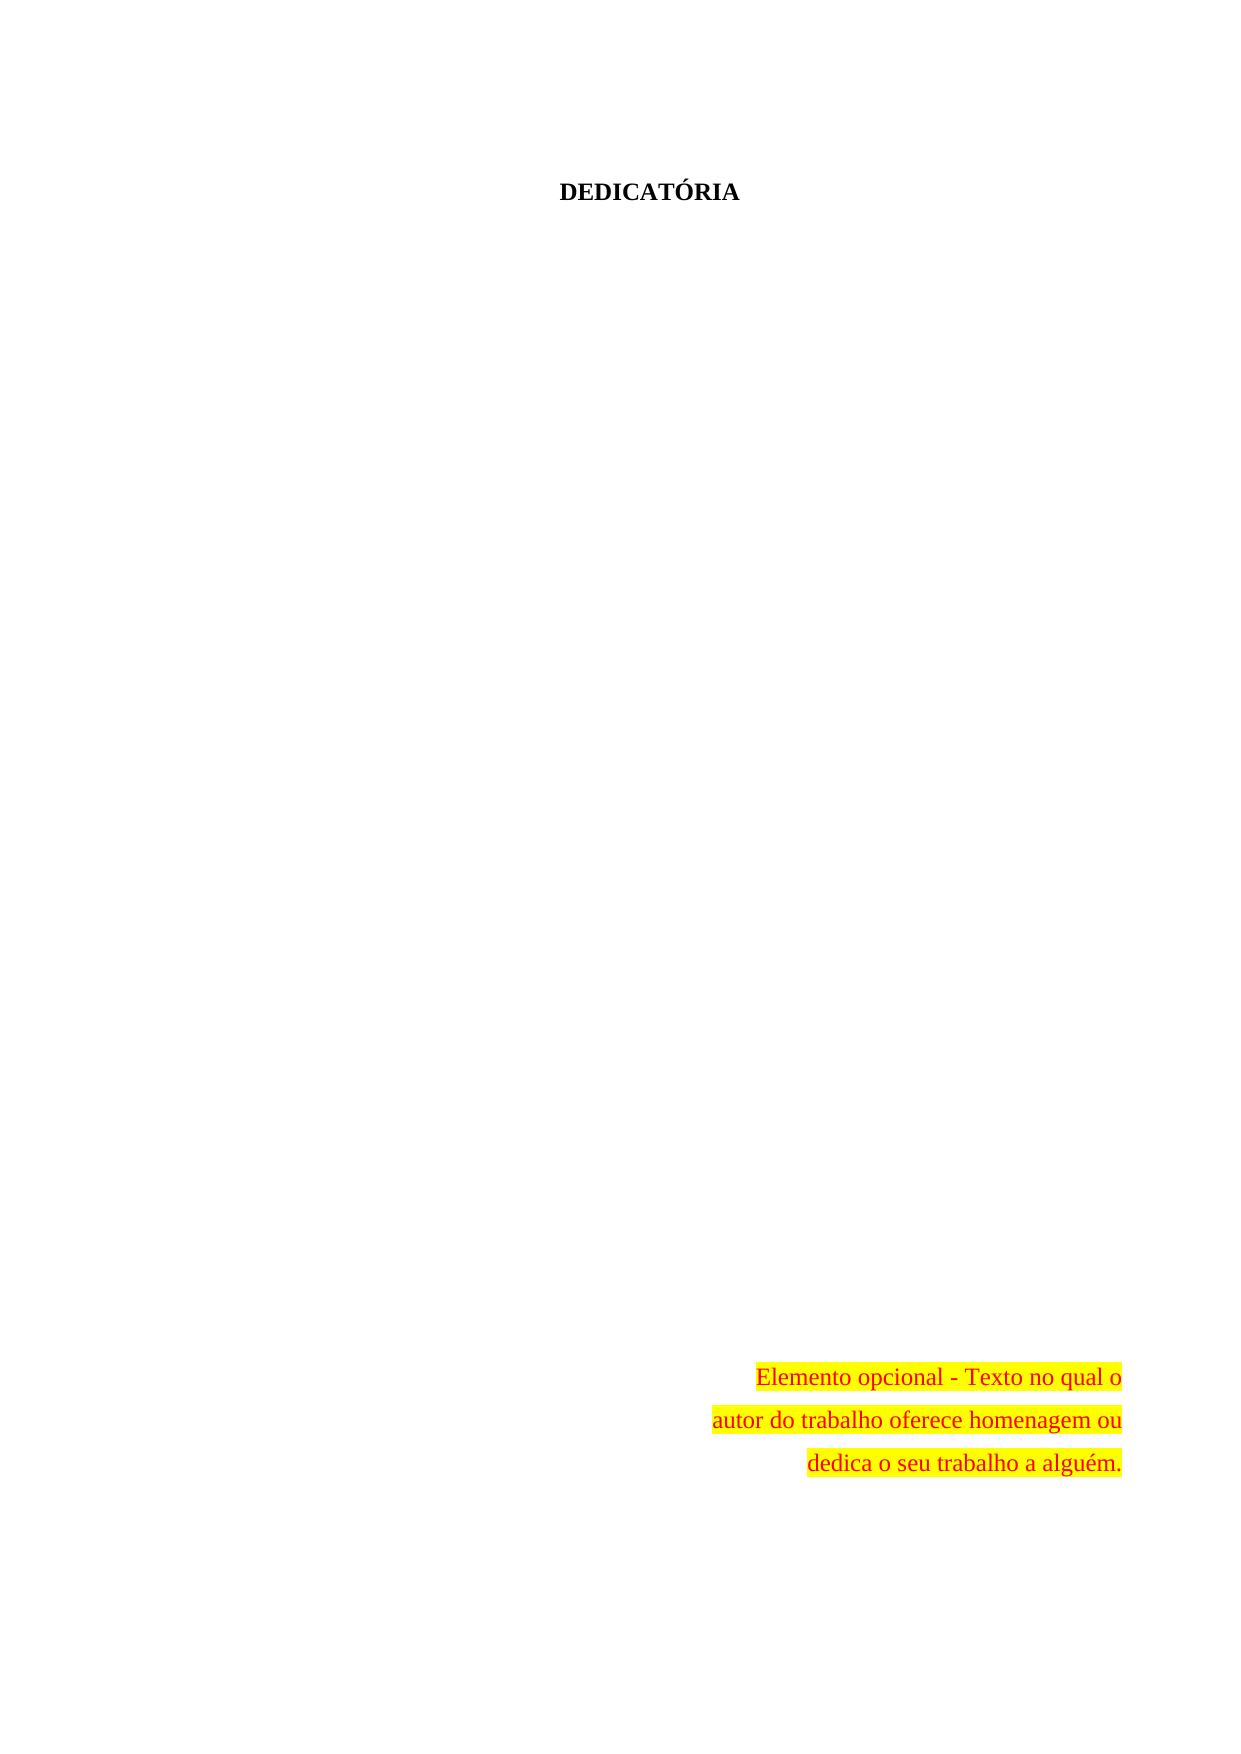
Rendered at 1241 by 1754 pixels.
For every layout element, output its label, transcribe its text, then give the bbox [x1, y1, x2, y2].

text DEDICATÓRIA [177, 177, 1122, 206]
text Elemento opcional - Texto no qual o autor do trabalho oferece homenagem ou dedica o seu trabalho a alguém. [646, 1362, 1122, 1477]
